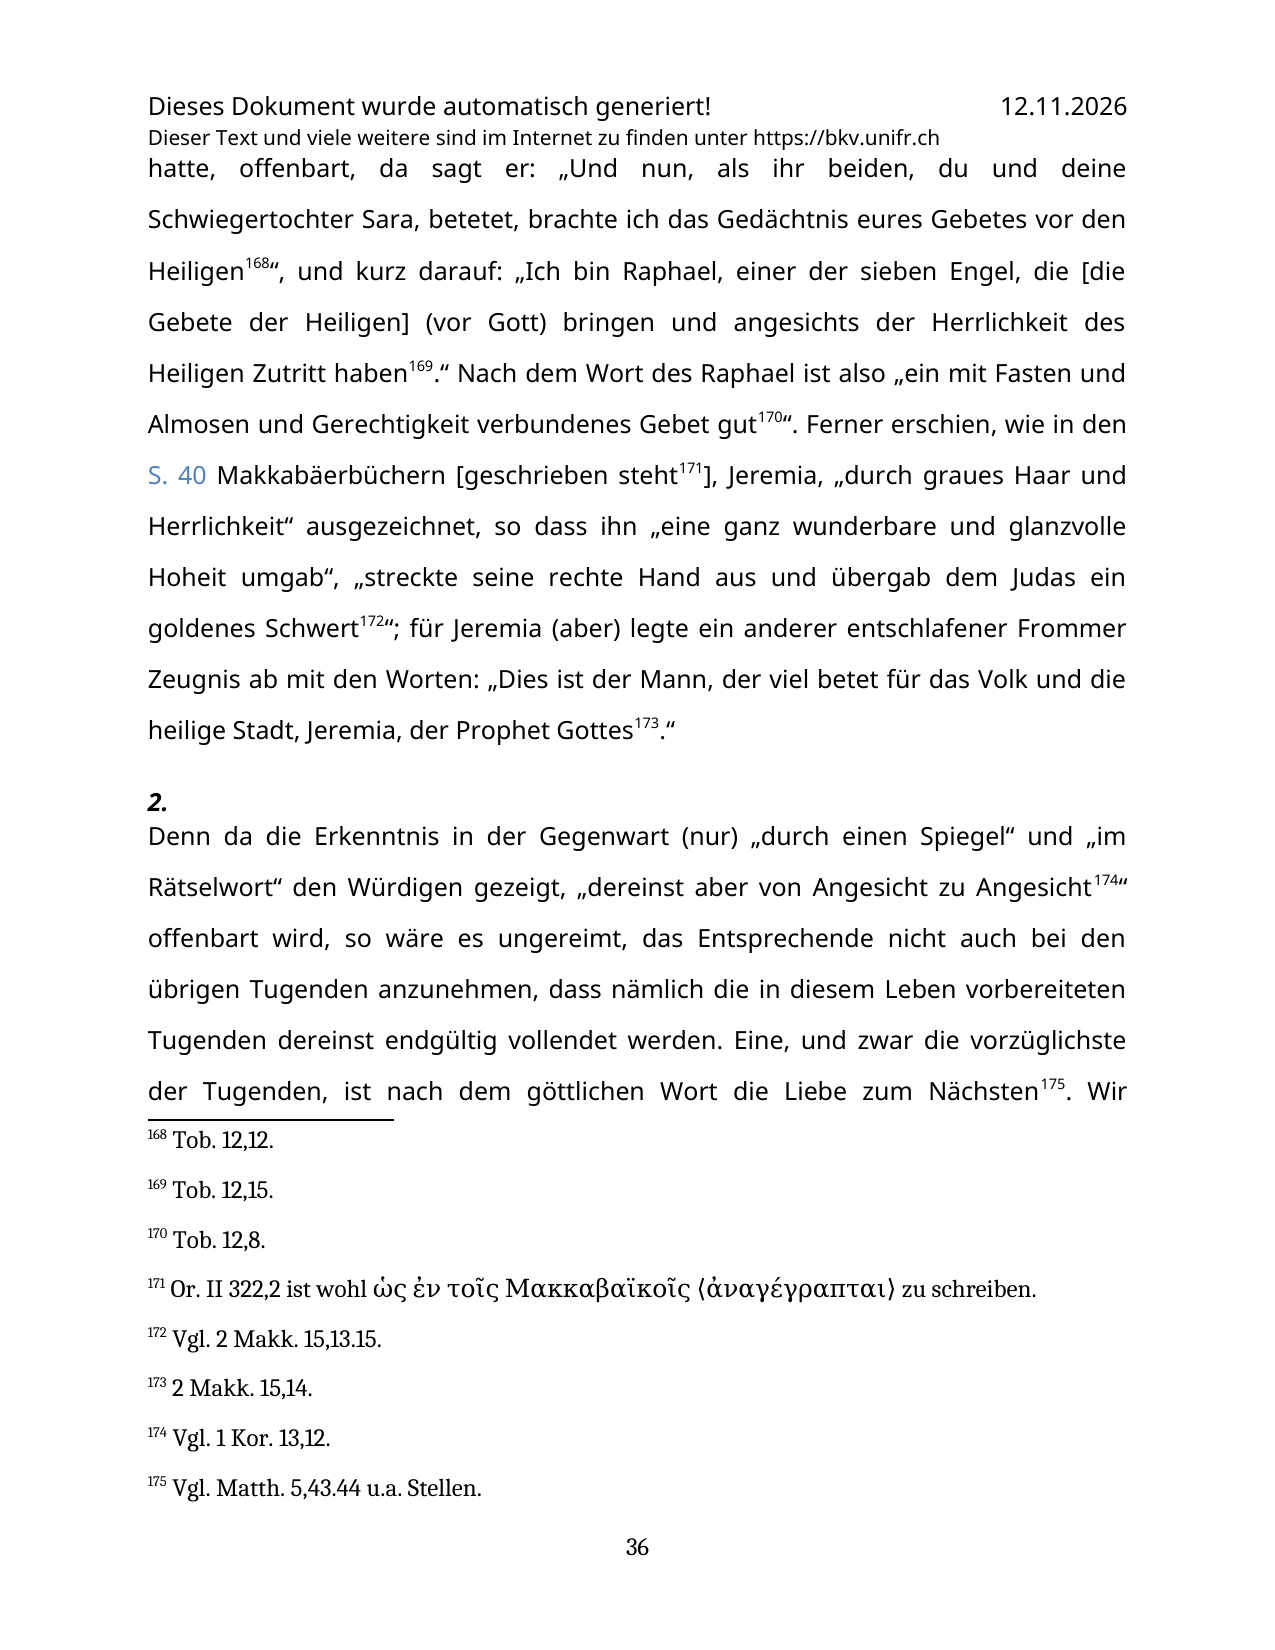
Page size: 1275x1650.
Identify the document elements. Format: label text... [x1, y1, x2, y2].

subtitle 2. [148, 784, 1127, 818]
text Mit den recht Betenden aber betet nicht nur der Hohepriester, sondern beten auch die Engel „im Himmel, die sich über einen reuigen Sünder mehr freuen, als über neunundneunzig Gerechte, die keine Buße nötig haben“, und dazu die Seelen der entschlafenen Frommen. Dies erhellt daraus, dass Raphael ein Gebetsopfer von Tobit und Sara vor Gott bringt. Denn nachdem beide gebetet hatten, „wurde das Gebet beider“, sagt die Schrift, „angesichts der Herrlichkeit des großen Raphael erhört, und er wurde abgeschickt, die beiden zu heilen“. Und als Raphael selbst seinen Dienst, den er als Engel den beiden nach der Anordnung Gottes erwiesen hatte, offenbart, da sagt er: „Und nun, als ihr beiden, du und deine Schwiegertochter Sara, betetet, brachte ich das Gedächtnis eures Gebetes vor den Heiligen“, und kurz darauf: „Ich bin Raphael, einer der sieben Engel, die [die Gebete der Heiligen] (vor Gott) bringen und angesichts der Herrlichkeit des Heiligen Zutritt haben.“ Nach dem Wort des Raphael ist also „ein mit Fasten und Almosen und Gerechtigkeit verbundenes Gebet gut“. Ferner erschien, wie in den S. 40 Makkabäerbüchern [geschrieben steht], Jeremia, „durch graues Haar und Herrlichkeit“ ausgezeichnet, so dass ihn „eine ganz wunderbare und glanzvolle Hoheit umgab“, „streckte seine rechte Hand aus und übergab dem Judas ein goldenes Schwert“; für Jeremia (aber) legte ein anderer entschlafener Frommer Zeugnis ab mit den Worten: „Dies ist der Mann, der viel betet für das Volk und die heilige Stadt, Jeremia, der Prophet Gottes.“ [148, 151, 1127, 747]
text Denn da die Erkenntnis in der Gegenwart (nur) „durch einen Spiegel“ und „im Rätselwort“ den Würdigen gezeigt, „dereinst aber von Angesicht zu Angesicht“ offenbart wird, so wäre es ungereimt, das Entsprechende nicht auch bei den übrigen Tugenden anzunehmen, dass nämlich die in diesem Leben vorbereiteten Tugenden dereinst endgültig vollendet werden. Eine, und zwar die vorzüglichste der Tugenden, ist nach dem göttlichen Wort die Liebe zum Nächsten. Wir müssen nun annehmen, dass von dieser die schon entschlafenen Frommen gegenüber den noch im Lebenskampf stehenden Menschen in viel höherem Grad erfüllt sind, als diejenigen, die sich selbst noch im (Zustande der) menschlichen Schwachheit befinden und an der Seite noch Schwächerer kämpfen müssen. Nicht nur hier auf Erden trifft bei solchen, die den Bruder lieben, dies Wort zu: „Wenn ein Glied leidet, leiden alle Glieder mit; und wenn ein Glied geehrt wird, freuen sich alle Glieder mit.“ Denn auch der Liebe der aus dem gegenwärtigen Leben Geschiedenen ziemt es zu sprechen: „Die Sorge für alle Gemeinden. Wer ist schwach, und ich bin es nicht? Wer hat Ärgernis und ich gerate S. 41 nicht in Brand?“, zumal da Christus verheißt, bei jedem der schwach (sich zeigenden) Frommen gleichfalls „schwach und im Gefängnis“ und „nackt“ und „ein Fremdling zu sein, zu hungern und zu dürsten“. Denn wer von denen, die das Evangelium zur Hand nehmen, sollte nicht wissen, dass Christus durch die Beziehung der den Gläubigen zustoßenden Leiden auf sich selbst diese Leiden als seine eigenen betrachtet? [148, 818, 1127, 1108]
